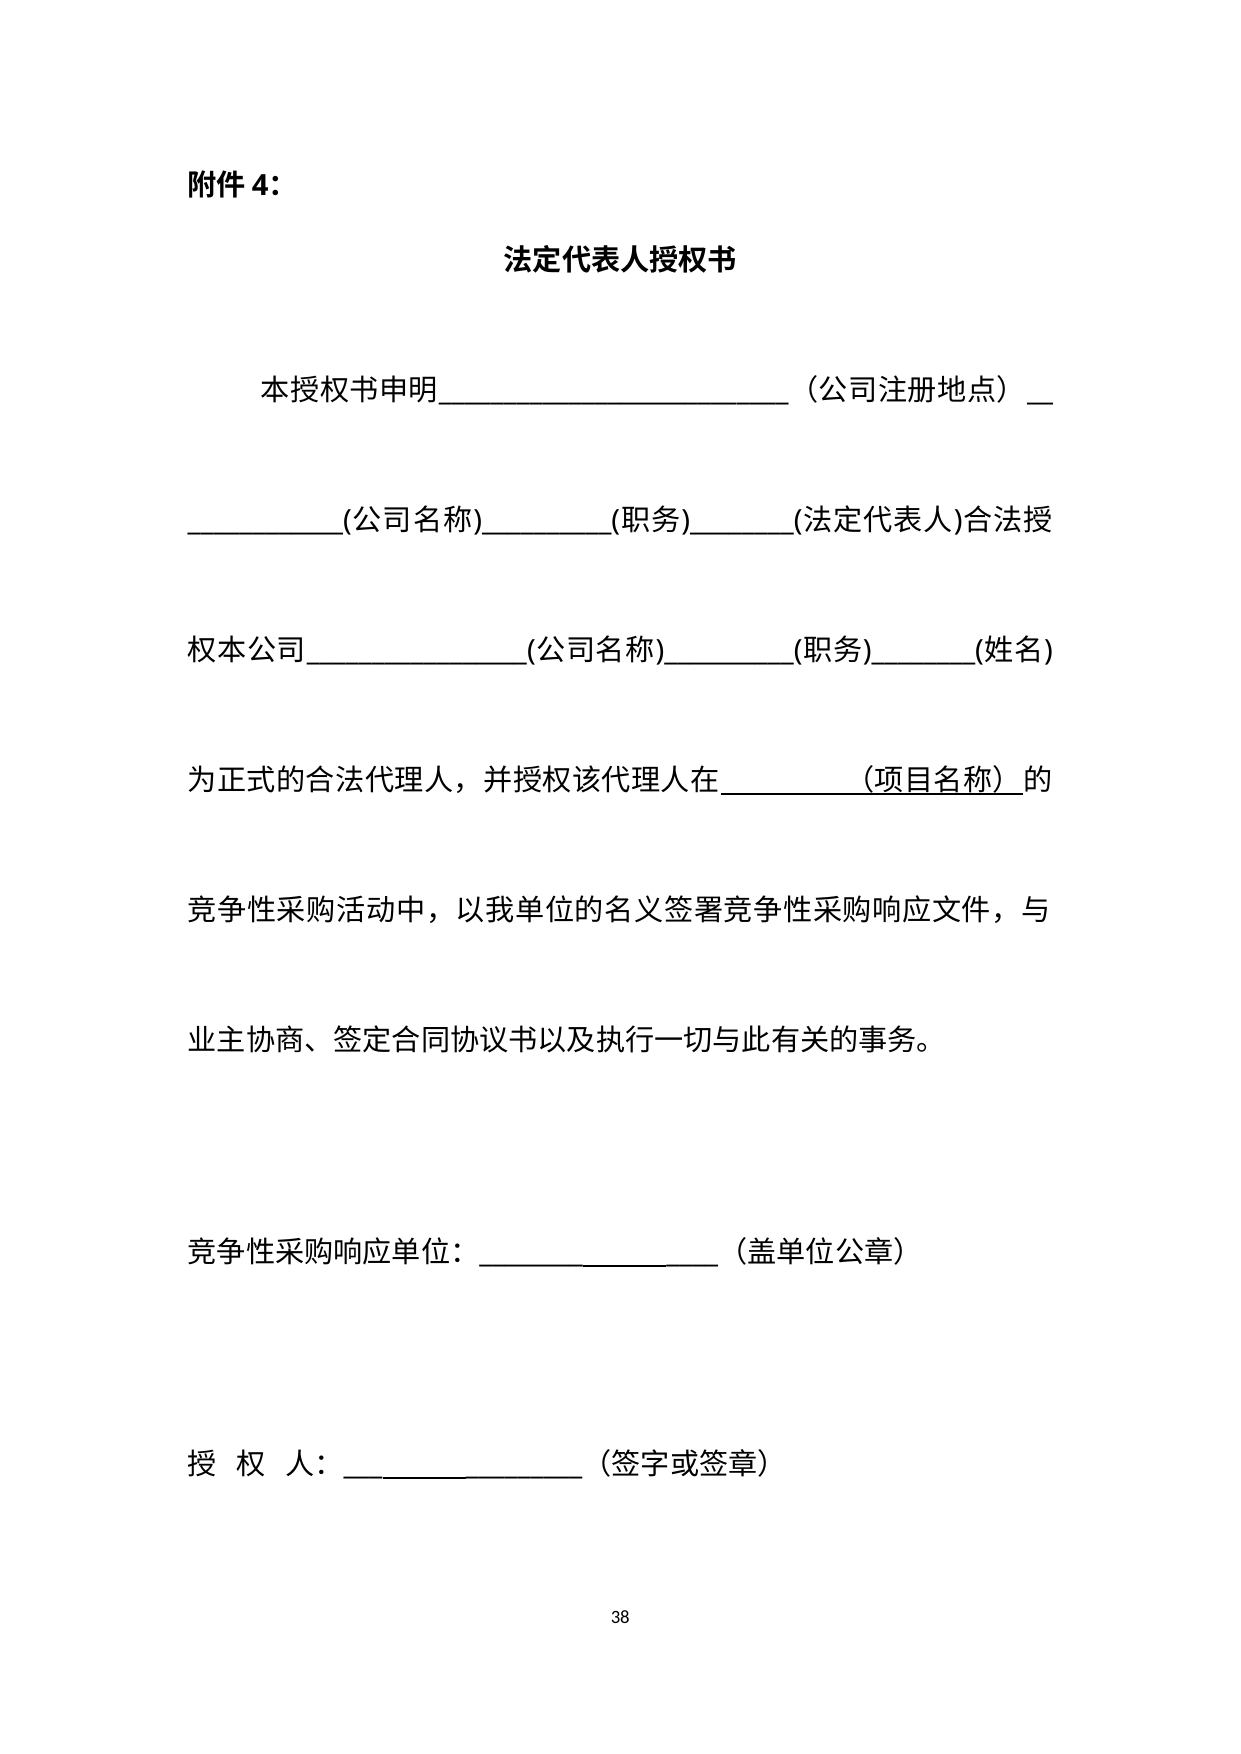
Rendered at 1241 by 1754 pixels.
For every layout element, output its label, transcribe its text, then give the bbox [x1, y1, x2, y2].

text 附件4： [187, 162, 1053, 204]
text 本授权书申明___________________________（公司注册地点）______________(公司名称)__________(职务)________(法定代表人)合法授权本公司_________________(公司名称)__________(职务)________(姓名)为正式的合法代理人，并授权该代理人在 （项目名称）的竞争性采购活动中，以我单位的名义签署竞争性采购响应文件，与业主协商、签定合同协议书以及执行一切与此有关的事务。 [187, 356, 1053, 1071]
text 法定代表人授权书 [187, 226, 1053, 291]
text 竞争性采购响应单位：________ ____（盖单位公章） [187, 1217, 1053, 1282]
text 授 权 人：___ _________（签字或签章） [187, 1429, 1053, 1494]
